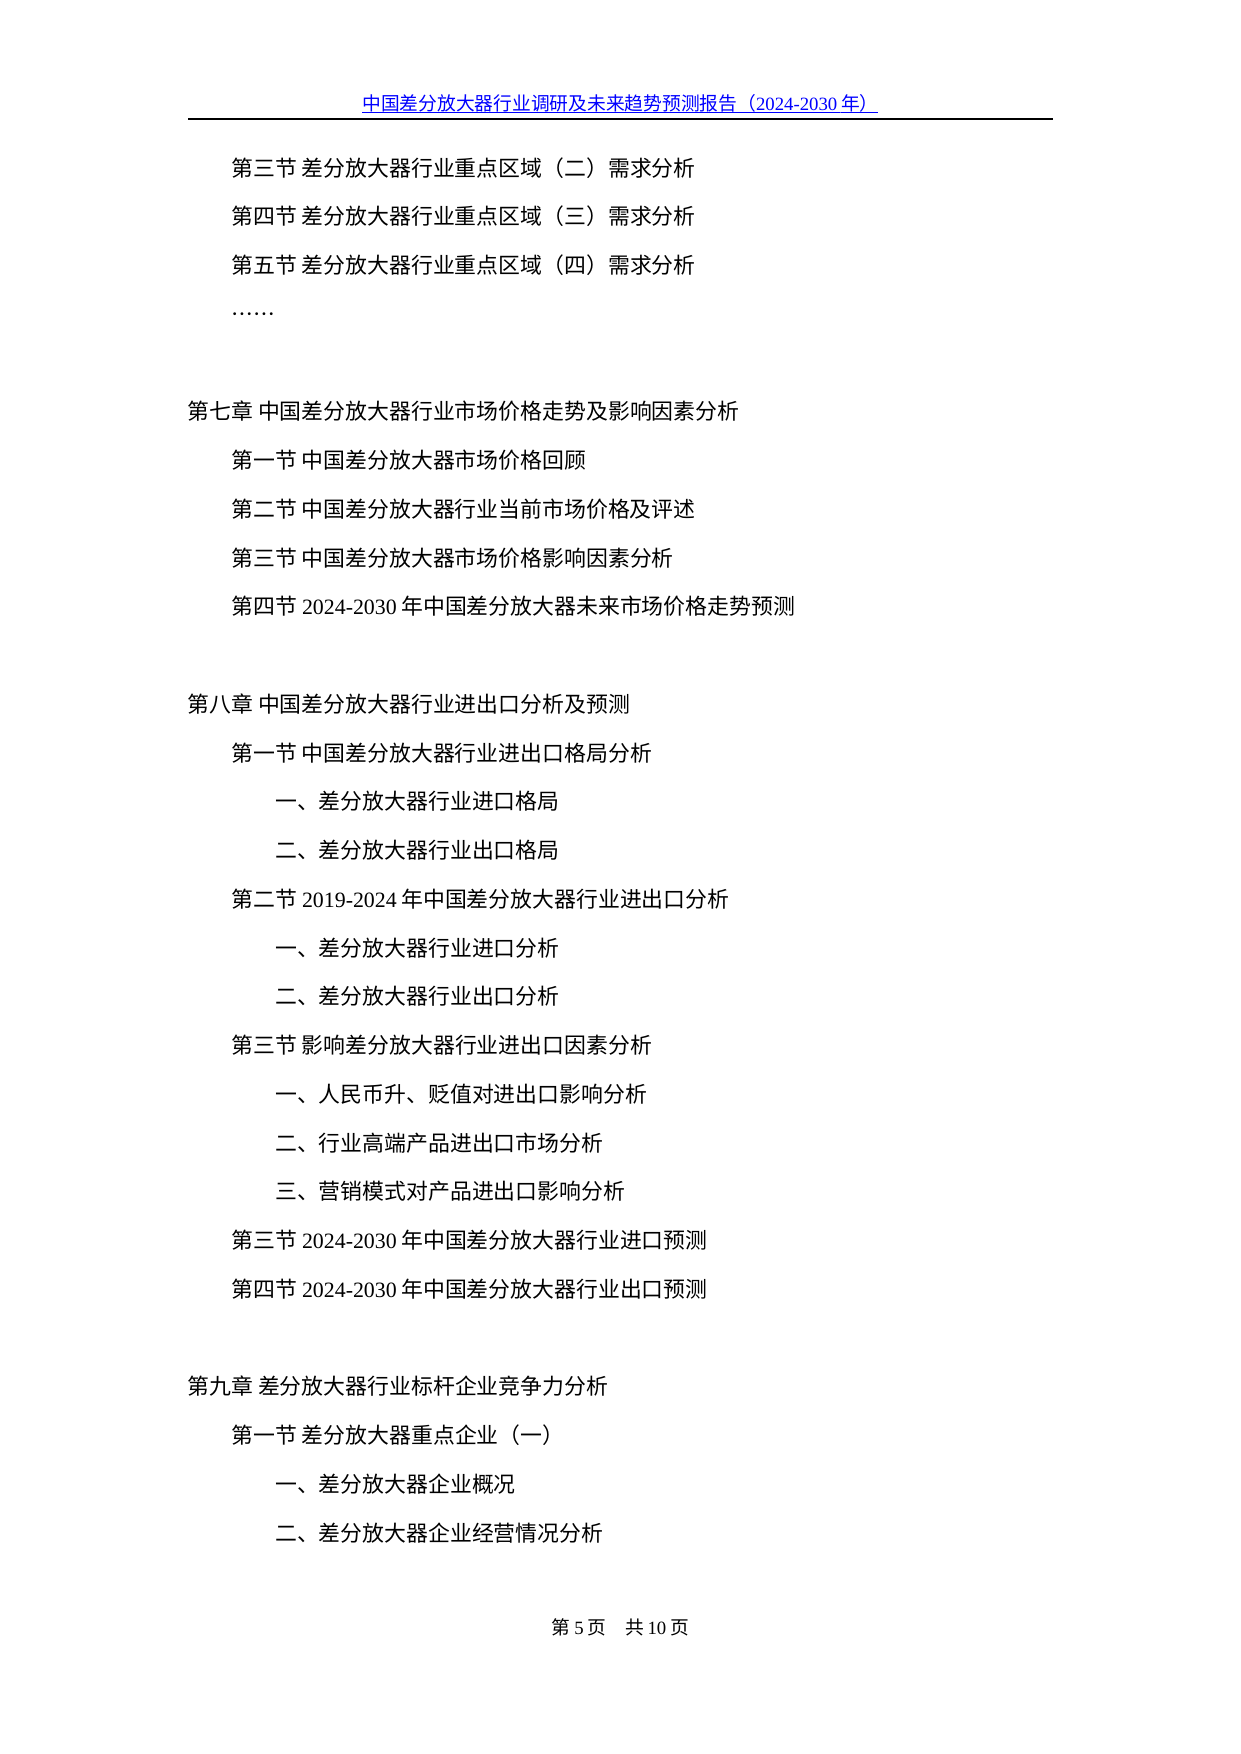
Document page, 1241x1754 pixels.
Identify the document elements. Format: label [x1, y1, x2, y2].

text [187, 150, 1053, 1548]
